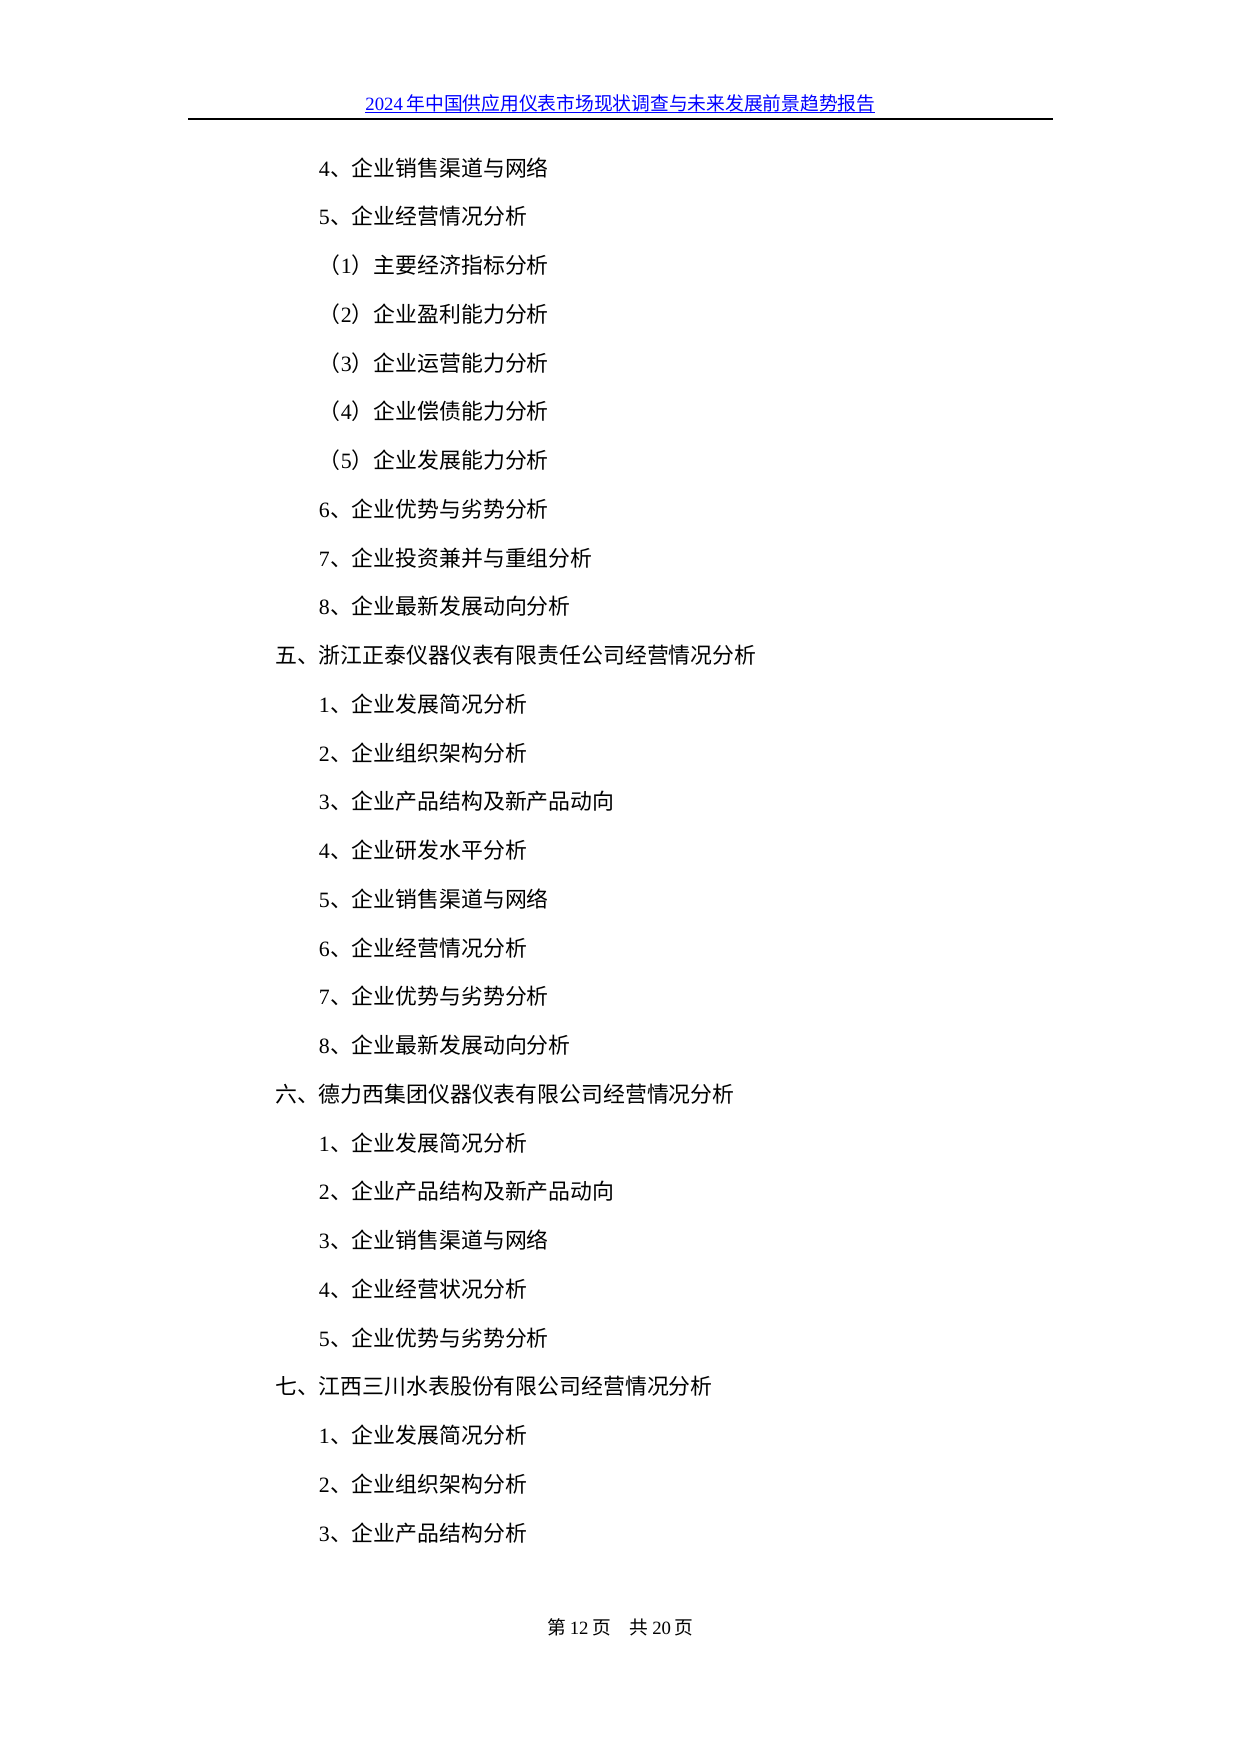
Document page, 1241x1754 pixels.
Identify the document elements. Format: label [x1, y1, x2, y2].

text [187, 150, 1053, 1548]
